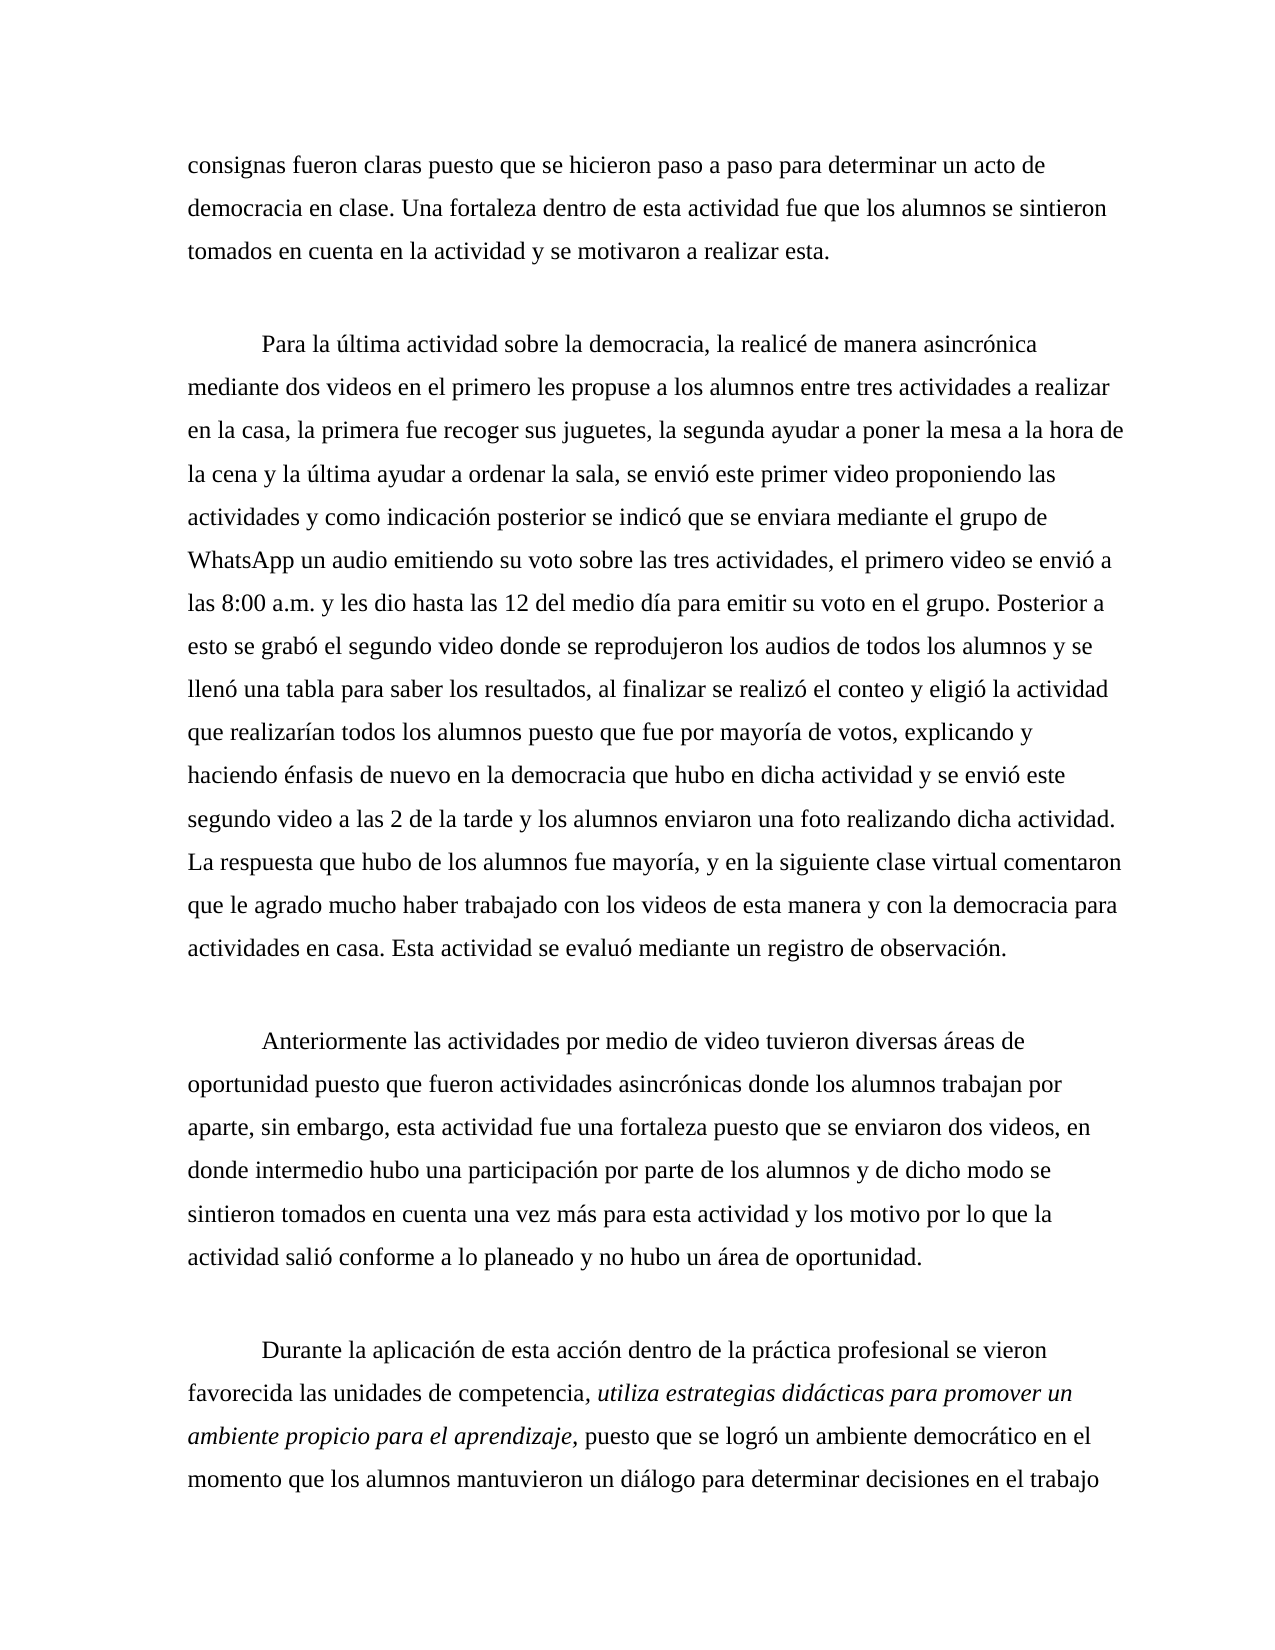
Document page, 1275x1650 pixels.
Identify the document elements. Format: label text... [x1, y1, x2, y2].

text Anteriormente las actividades por medio de video tuvieron diversas áreas de oportunidad puesto que fueron actividades asincrónicas donde los alumnos trabajan por aparte, sin embargo, esta actividad fue una fortaleza puesto que se enviaron dos videos, en donde intermedio hubo una participación por parte de los alumnos y de dicho modo se sintieron tomados en cuenta una vez más para esta actividad y los motivo por lo que la actividad salió conforme a lo planeado y no hubo un área de oportunidad. [187, 1026, 1125, 1271]
text Para la última actividad sobre la democracia, la realicé de manera asincrónica mediante dos videos en el primero les propuse a los alumnos entre tres actividades a realizar en la casa, la primera fue recoger sus juguetes, la segunda ayudar a poner la mesa a la hora de la cena y la última ayudar a ordenar la sala, se envió este primer video proponiendo las actividades y como indicación posterior se indicó que se enviara mediante el grupo de WhatsApp un audio emitiendo su voto sobre las tres actividades, el primero video se envió a las 8:00 a.m. y les dio hasta las 12 del medio día para emitir su voto en el grupo. Posterior a esto se grabó el segundo video donde se reprodujeron los audios de todos los alumnos y se llenó una tabla para saber los resultados, al finalizar se realizó el conteo y eligió la actividad que realizarían todos los alumnos puesto que fue por mayoría de votos, explicando y haciendo énfasis de nuevo en la democracia que hubo en dicha actividad y se envió este segundo video a las 2 de la tarde y los alumnos enviaron una foto realizando dicha actividad. La respuesta que hubo de los alumnos fue mayoría, y en la siguiente clase virtual comentaron que le agrado mucho haber trabajado con los videos de esta manera y con la democracia para actividades en casa. Esta actividad se evaluó mediante un registro de observación. [187, 329, 1125, 962]
